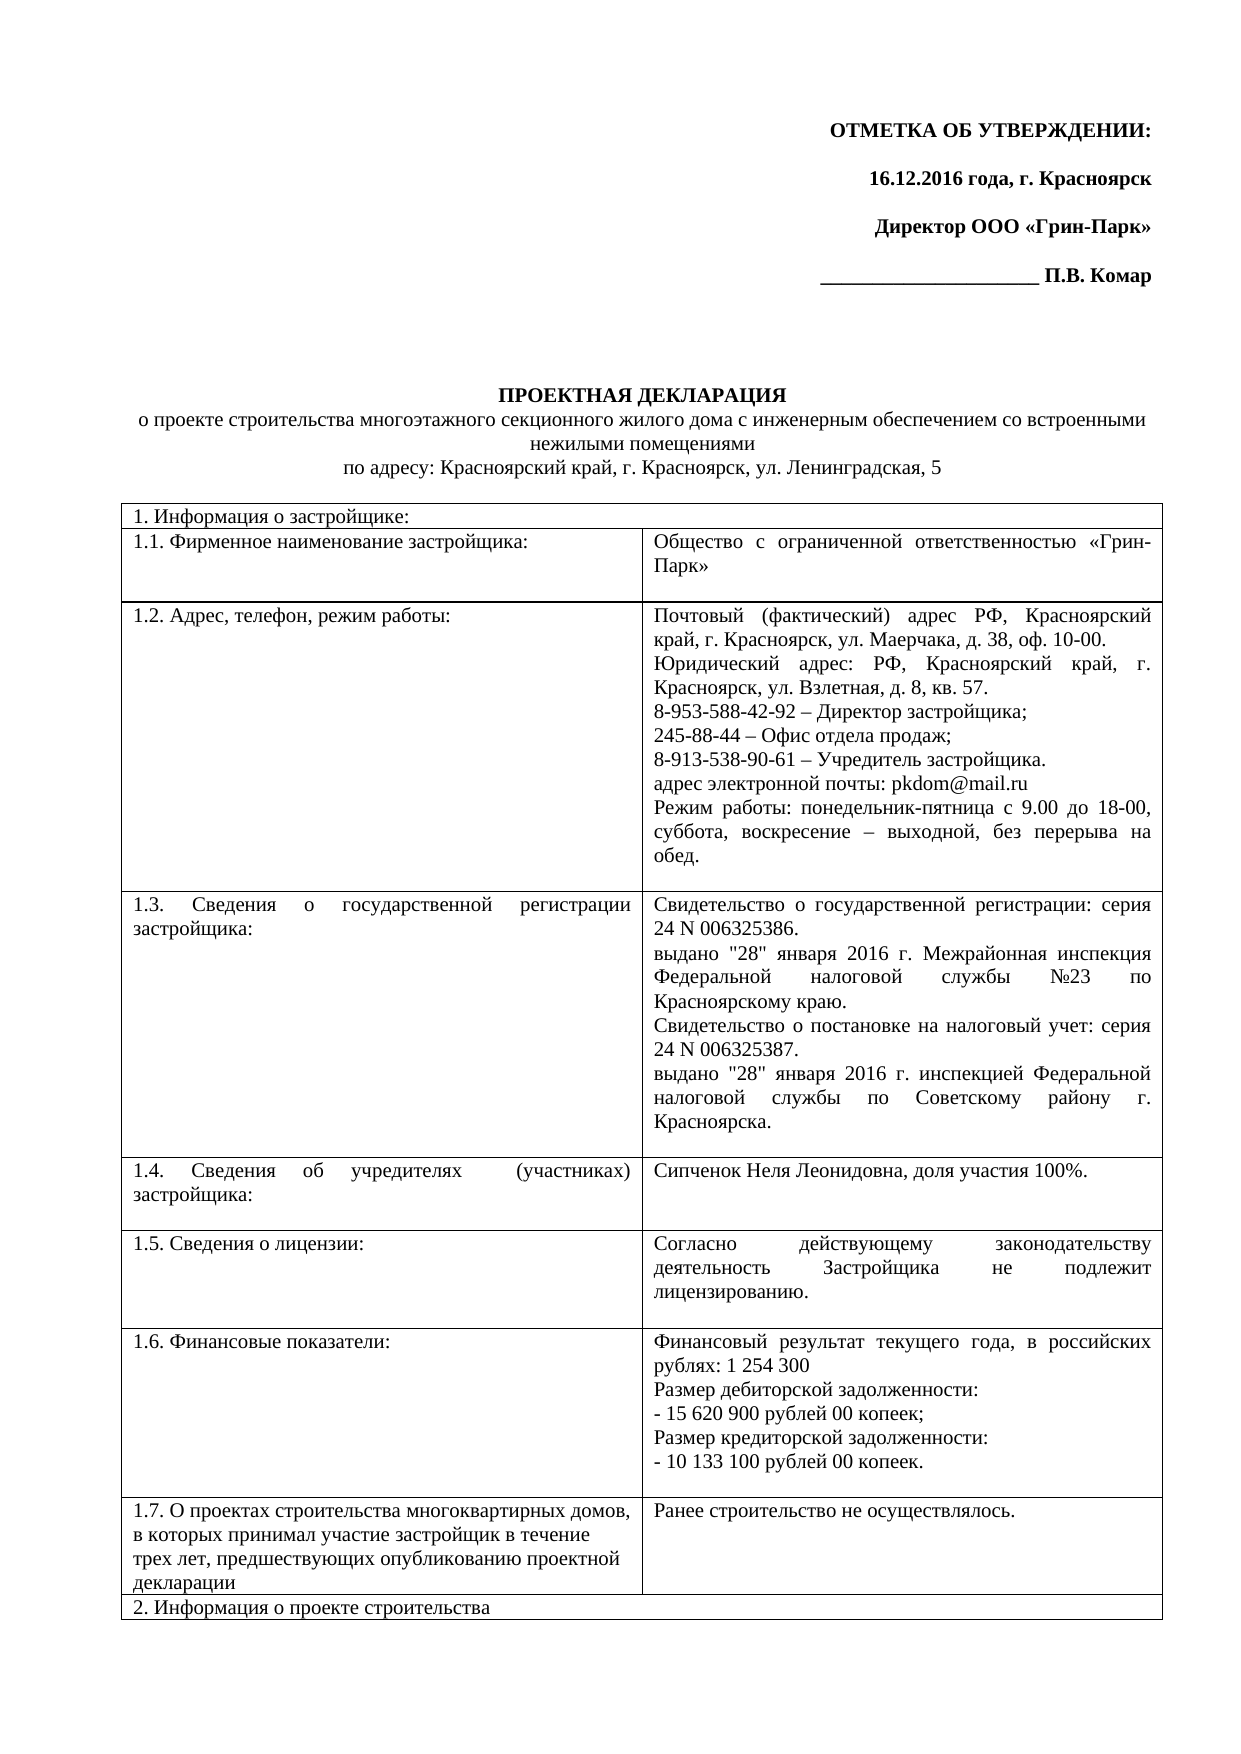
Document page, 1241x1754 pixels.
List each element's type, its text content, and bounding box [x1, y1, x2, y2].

table_cell 1.2. Адрес, телефон, режим работы: [122, 603, 642, 891]
table_cell Сипченок Неля Леонидовна, доля участия 100%. [643, 1158, 1162, 1230]
table_cell Свидетельство о государственной регистрации: серия 24 N 006325386. выдано "28" января 2016 г. Межрайонная инспекция Федеральной налоговой службы №23 по Красноярскому краю. Свидетельство о постановке на налоговый учет: серия 24 N 006325387. выдано "28" января 2016 г. инспекцией Федеральной налоговой службы по Советскому району г. Красноярска. [643, 892, 1162, 1157]
table_cell Финансовый результат текущего года, в российских рублях: 1 254 300 Размер дебиторской задолженности: - 15 620 900 рублей 00 копеек; Размер кредиторской задолженности: - 10 133 100 рублей 00 копеек. [643, 1329, 1162, 1497]
text ПРОЕКТНАЯ ДЕКЛАРАЦИЯ [133, 383, 1152, 407]
text _____________________ П.В. Комар [133, 262, 1152, 287]
text о проекте строительства многоэтажного секционного жилого дома с инженерным обеспечением со встроенными нежилыми помещениями [133, 407, 1152, 455]
table_cell 1.3. Сведения о государственной регистрации застройщика: [122, 892, 642, 1157]
table_cell Почтовый (фактический) адрес РФ, Красноярский край, г. Красноярск, ул. Маерчака, д. 38, оф. 10-00. Юридический адрес: РФ, Красноярский край, г. Красноярск, ул. Взлетная, д. 8, кв. 57. 8-953-588-42-92 – Директор застройщика; 245-88-44 – Офис отдела продаж; 8-913-538-90-61 – Учредитель застройщика. адрес электронной почты: pkdom@mail.ru Режим работы: понедельник-пятница с 9.00 до 18-00, суббота, воскресение – выходной, без перерыва на обед. [643, 603, 1162, 891]
text Директор ООО «Грин-Парк» [133, 214, 1152, 238]
table_cell 1.7. О проектах строительства многоквартирных домов, в которых принимал участие застройщик в течение трех лет, предшествующих опубликованию проектной декларации [122, 1498, 642, 1594]
text ОТМЕТКА ОБ УТВЕРЖДЕНИИ: [133, 118, 1152, 142]
table_cell 1.1. Фирменное наименование застройщика: [122, 529, 642, 601]
text 16.12.2016 года, г. Красноярск [133, 166, 1152, 190]
table_cell Согласно действующему законодательству деятельность Застройщика не подлежит лицензированию. [643, 1231, 1162, 1327]
table_cell 1.6. Финансовые показатели: [122, 1329, 642, 1497]
table_cell 2. Информация о проекте строительства [122, 1595, 1162, 1619]
table_cell Ранее строительство не осуществлялось. [643, 1498, 1162, 1594]
table_header 1. Информация о застройщике: [122, 504, 1162, 528]
table_cell 1.4. Сведения об учредителях (участниках) застройщика: [122, 1158, 642, 1230]
text по адресу: Красноярский край, г. Красноярск, ул. Ленинградская, 5 [133, 455, 1152, 479]
table_cell 1.5. Сведения о лицензии: [122, 1231, 642, 1327]
table_cell Общество с ограниченной ответственностью «Грин-Парк» [643, 529, 1162, 601]
